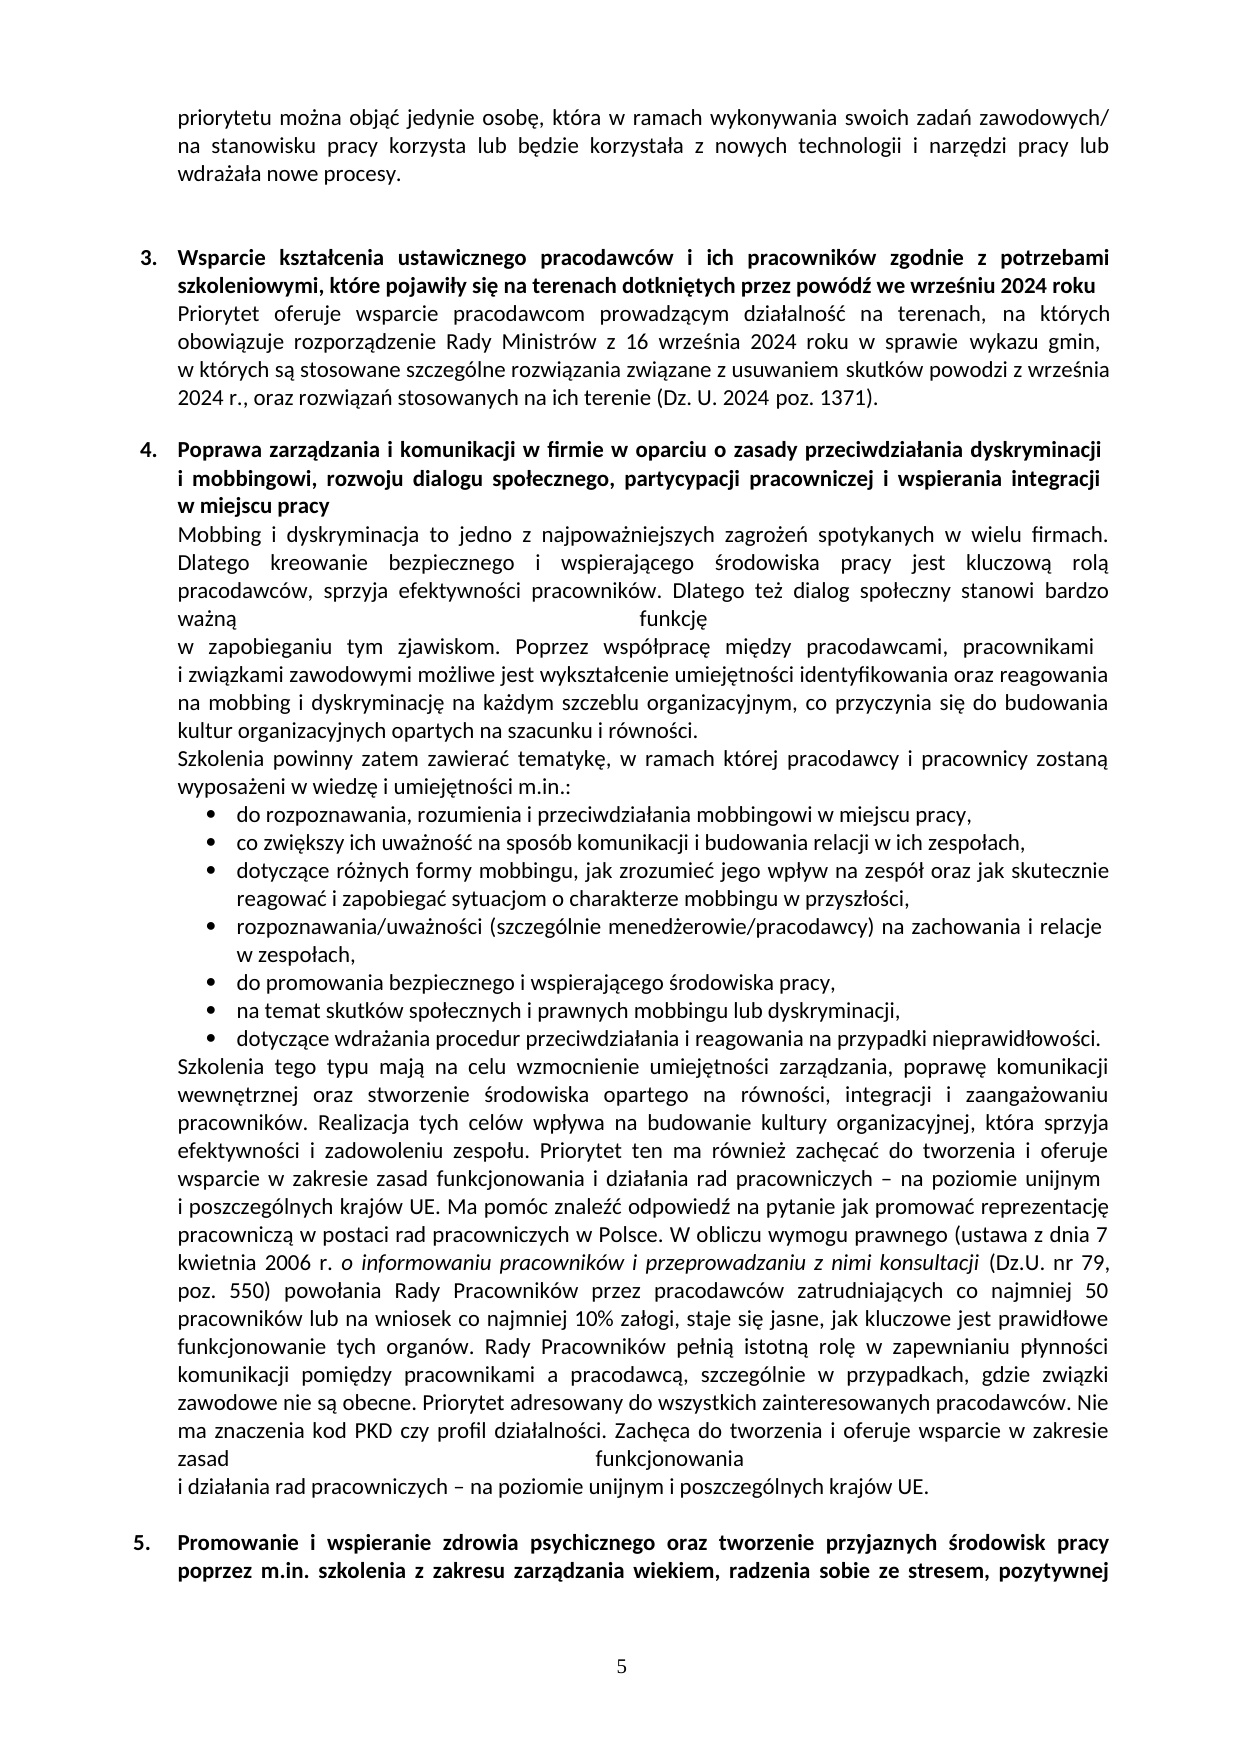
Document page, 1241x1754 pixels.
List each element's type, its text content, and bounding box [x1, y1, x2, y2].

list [177, 103, 1110, 187]
list rozpoznawania/uważności (szczególnie menedżerowie/pracodawcy) na zachowania i relacje w zespołach, [207, 912, 1110, 968]
list na temat skutków społecznych i prawnych mobbingu lub dyskryminacji, [207, 996, 1110, 1024]
list Poprawa zarządzania i komunikacji w firmie w oparciu o zasady przeciwdziałania dyskryminacji i mobbingowi, rozwoju dialogu społecznego, partycypacji pracowniczej i wspierania integracji w miejscu pracy [140, 436, 1110, 520]
list do rozpoznawania, rozumienia i przeciwdziałania mobbingowi w miejscu pracy, [207, 800, 1110, 828]
list do promowania bezpiecznego i wspierającego środowiska pracy, [207, 968, 1110, 996]
list co zwiększy ich uważność na sposób komunikacji i budowania relacji w ich zespołach, [207, 828, 1110, 856]
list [133, 1528, 1110, 1584]
list Wsparcie kształcenia ustawicznego pracodawców i ich pracowników zgodnie z potrzebami szkoleniowymi, które pojawiły się na terenach dotkniętych przez powódź we wrześniu 2024 roku [140, 243, 1110, 299]
text Szkolenia powinny zatem zawierać tematykę, w ramach której pracodawcy i pracownicy zostaną wyposażeni w wiedzę i umiejętności m.in.: [177, 744, 1110, 800]
text Mobbing i dyskryminacja to jedno z najpoważniejszych zagrożeń spotykanych w wielu firmach. Dlatego kreowanie bezpiecznego i wspierającego środowiska pracy jest kluczową rolą pracodawców, sprzyja efektywności pracowników. Dlatego też dialog społeczny stanowi bardzo ważną funkcję w zapobieganiu tym zjawiskom. Poprzez współpracę między pracodawcami, pracownikami i związkami zawodowymi możliwe jest wykształcenie umiejętności identyfikowania oraz reagowania na mobbing i dyskryminację na każdym szczeblu organizacyjnym, co przyczynia się do budowania kultur organizacyjnych opartych na szacunku i równości. [177, 520, 1110, 744]
list dotyczące różnych formy mobbingu, jak zrozumieć jego wpływ na zespół oraz jak skutecznie reagować i zapobiegać sytuacjom o charakterze mobbingu w przyszłości, [207, 856, 1110, 912]
list dotyczące wdrażania procedur przeciwdziałania i reagowania na przypadki nieprawidłowości. [207, 1024, 1110, 1052]
text Szkolenia tego typu mają na celu wzmocnienie umiejętności zarządzania, poprawę komunikacji wewnętrznej oraz stworzenie środowiska opartego na równości, integracji i zaangażowaniu pracowników. Realizacja tych celów wpływa na budowanie kultury organizacyjnej, która sprzyja efektywności i zadowoleniu zespołu. Priorytet ten ma również zachęcać do tworzenia i oferuje wsparcie w zakresie zasad funkcjonowania i działania rad pracowniczych – na poziomie unijnym i poszczególnych krajów UE. Ma pomóc znaleźć odpowiedź na pytanie jak promować reprezentację pracowniczą w postaci rad pracowniczych w Polsce. W obliczu wymogu prawnego (ustawa z dnia 7 kwietnia 2006 r. o informowaniu pracowników i przeprowadzaniu z nimi konsultacji (Dz.U. nr 79, poz. 550) powołania Rady Pracowników przez pracodawców zatrudniających co najmniej 50 pracowników lub na wniosek co najmniej 10% załogi, staje się jasne, jak kluczowe jest prawidłowe funkcjonowanie tych organów. Rady Pracowników pełnią istotną rolę w zapewnianiu płynności komunikacji pomiędzy pracownikami a pracodawcą, szczególnie w przypadkach, gdzie związki zawodowe nie są obecne. Priorytet adresowany do wszystkich zainteresowanych pracodawców. Nie ma znaczenia kod PKD czy profil działalności. Zachęca do tworzenia i oferuje wsparcie w zakresie zasad funkcjonowania i działania rad pracowniczych – na poziomie unijnym i poszczególnych krajów UE. [177, 1052, 1110, 1500]
list Priorytet oferuje wsparcie pracodawcom prowadzącym działalność na terenach, na których obowiązuje rozporządzenie Rady Ministrów z 16 września 2024 roku w sprawie wykazu gmin, w których są stosowane szczególne rozwiązania związane z usuwaniem skutków powodzi z września 2024 r., oraz rozwiązań stosowanych na ich terenie (Dz. U. 2024 poz. 1371). [177, 299, 1110, 412]
